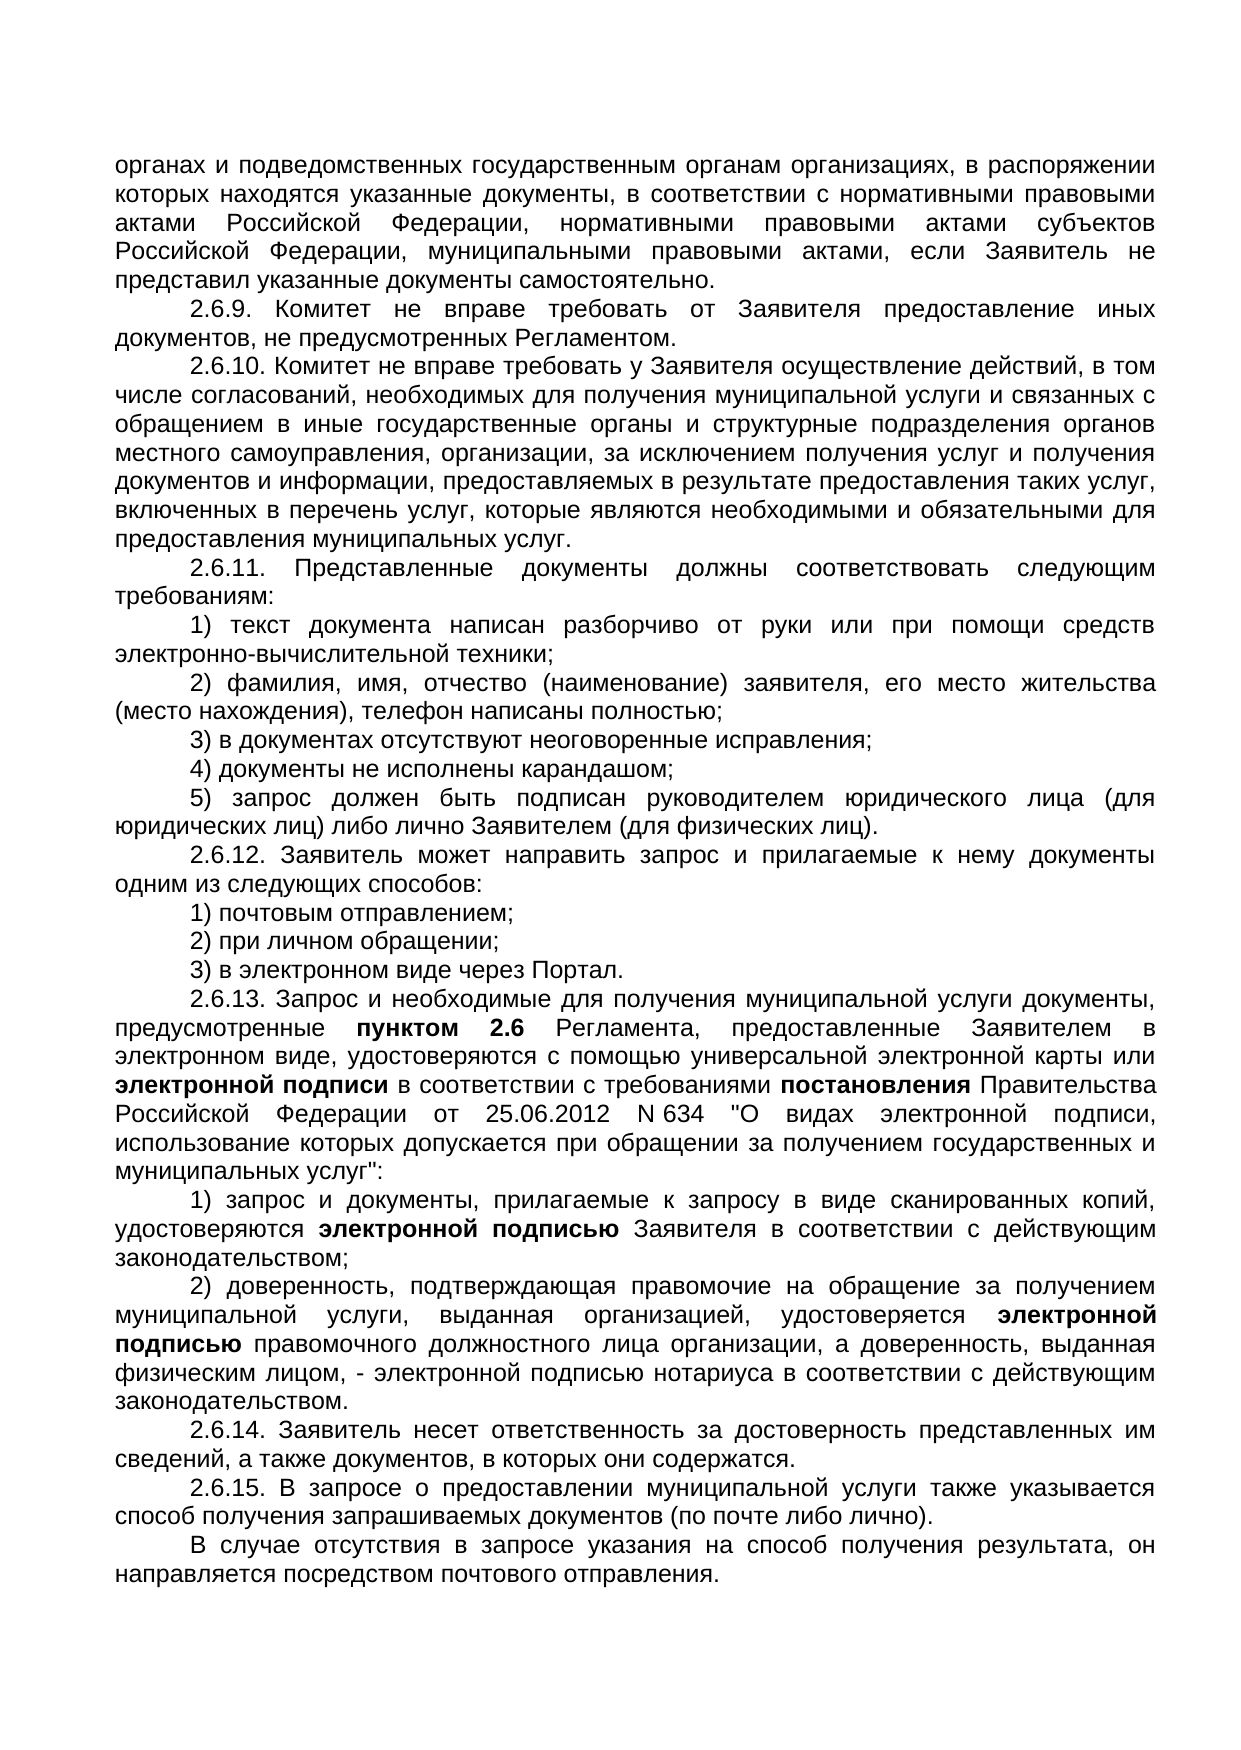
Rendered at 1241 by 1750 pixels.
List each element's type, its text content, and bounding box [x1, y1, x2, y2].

text В случае отсутствия в запросе указания на способ получения результата, он направляется посредством почтового отправления. [114, 1530, 1157, 1587]
text 2.6.14. Заявитель несет ответственность за достоверность представленных им сведений, а также документов, в которых они содержатся. [114, 1415, 1157, 1472]
text 1) текст документа написан разборчиво от руки или при помощи средств электронно-вычислительной техники; [114, 610, 1157, 667]
text 3) в электронном виде через Портал. [114, 955, 1157, 984]
text 2.6.15. В запросе о предоставлении муниципальной услуги также указывается способ получения запрашиваемых документов (по почте либо лично). [114, 1472, 1157, 1530]
text 2.6.13. Запрос и необходимые для получения муниципальной услуги документы, предусмотренные пунктом 2.6 Регламента, предоставленные Заявителем в электронном виде, удостоверяются с помощью универсальной электронной карты или электронной подписи в соответствии с требованиями постановления Правительства Российской Федерации от 25.06.2012 N 634 "О видах электронной подписи, использование которых допускается при обращении за получением государственных и муниципальных услуг": [114, 984, 1157, 1185]
text 4) документы не исполнены карандашом; [114, 754, 1157, 782]
text 2.6.12. Заявитель может направить запрос и прилагаемые к нему документы одним из следующих способов: [114, 840, 1157, 897]
text 5) запрос должен быть подписан руководителем юридического лица (для юридических лиц) либо лично Заявителем (для физических лиц). [114, 782, 1157, 840]
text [114, 150, 1157, 294]
text 2.6.11. Представленные документы должны соответствовать следующим требованиям: [114, 552, 1157, 610]
text 2) при личном обращении; [114, 926, 1157, 955]
text 2.6.9. Комитет не вправе требовать от Заявителя предоставление иных документов, не предусмотренных Регламентом. [114, 294, 1157, 351]
text 3) в документах отсутствуют неоговоренные исправления; [114, 725, 1157, 754]
text 1) запрос и документы, прилагаемые к запросу в виде сканированных копий, удостоверяются электронной подписью Заявителя в соответствии с действующим законодательством; [114, 1185, 1157, 1271]
text 2) доверенность, подтверждающая правомочие на обращение за получением муниципальной услуги, выданная организацией, удостоверяется электронной подписью правомочного должностного лица организации, а доверенность, выданная физическим лицом, - электронной подписью нотариуса в соответствии с действующим законодательством. [114, 1271, 1157, 1415]
text 2.6.10. Комитет не вправе требовать у Заявителя осуществление действий, в том числе согласований, необходимых для получения муниципальной услуги и связанных с обращением в иные государственные органы и структурные подразделения органов местного самоуправления, организации, за исключением получения услуг и получения документов и информации, предоставляемых в результате предоставления таких услуг, включенных в перечень услуг, которые являются необходимыми и обязательными для предоставления муниципальных услуг. [114, 351, 1157, 552]
text 2) фамилия, имя, отчество (наименование) заявителя, его место жительства (место нахождения), телефон написаны полностью; [114, 667, 1157, 725]
text 1) почтовым отправлением; [114, 897, 1157, 926]
